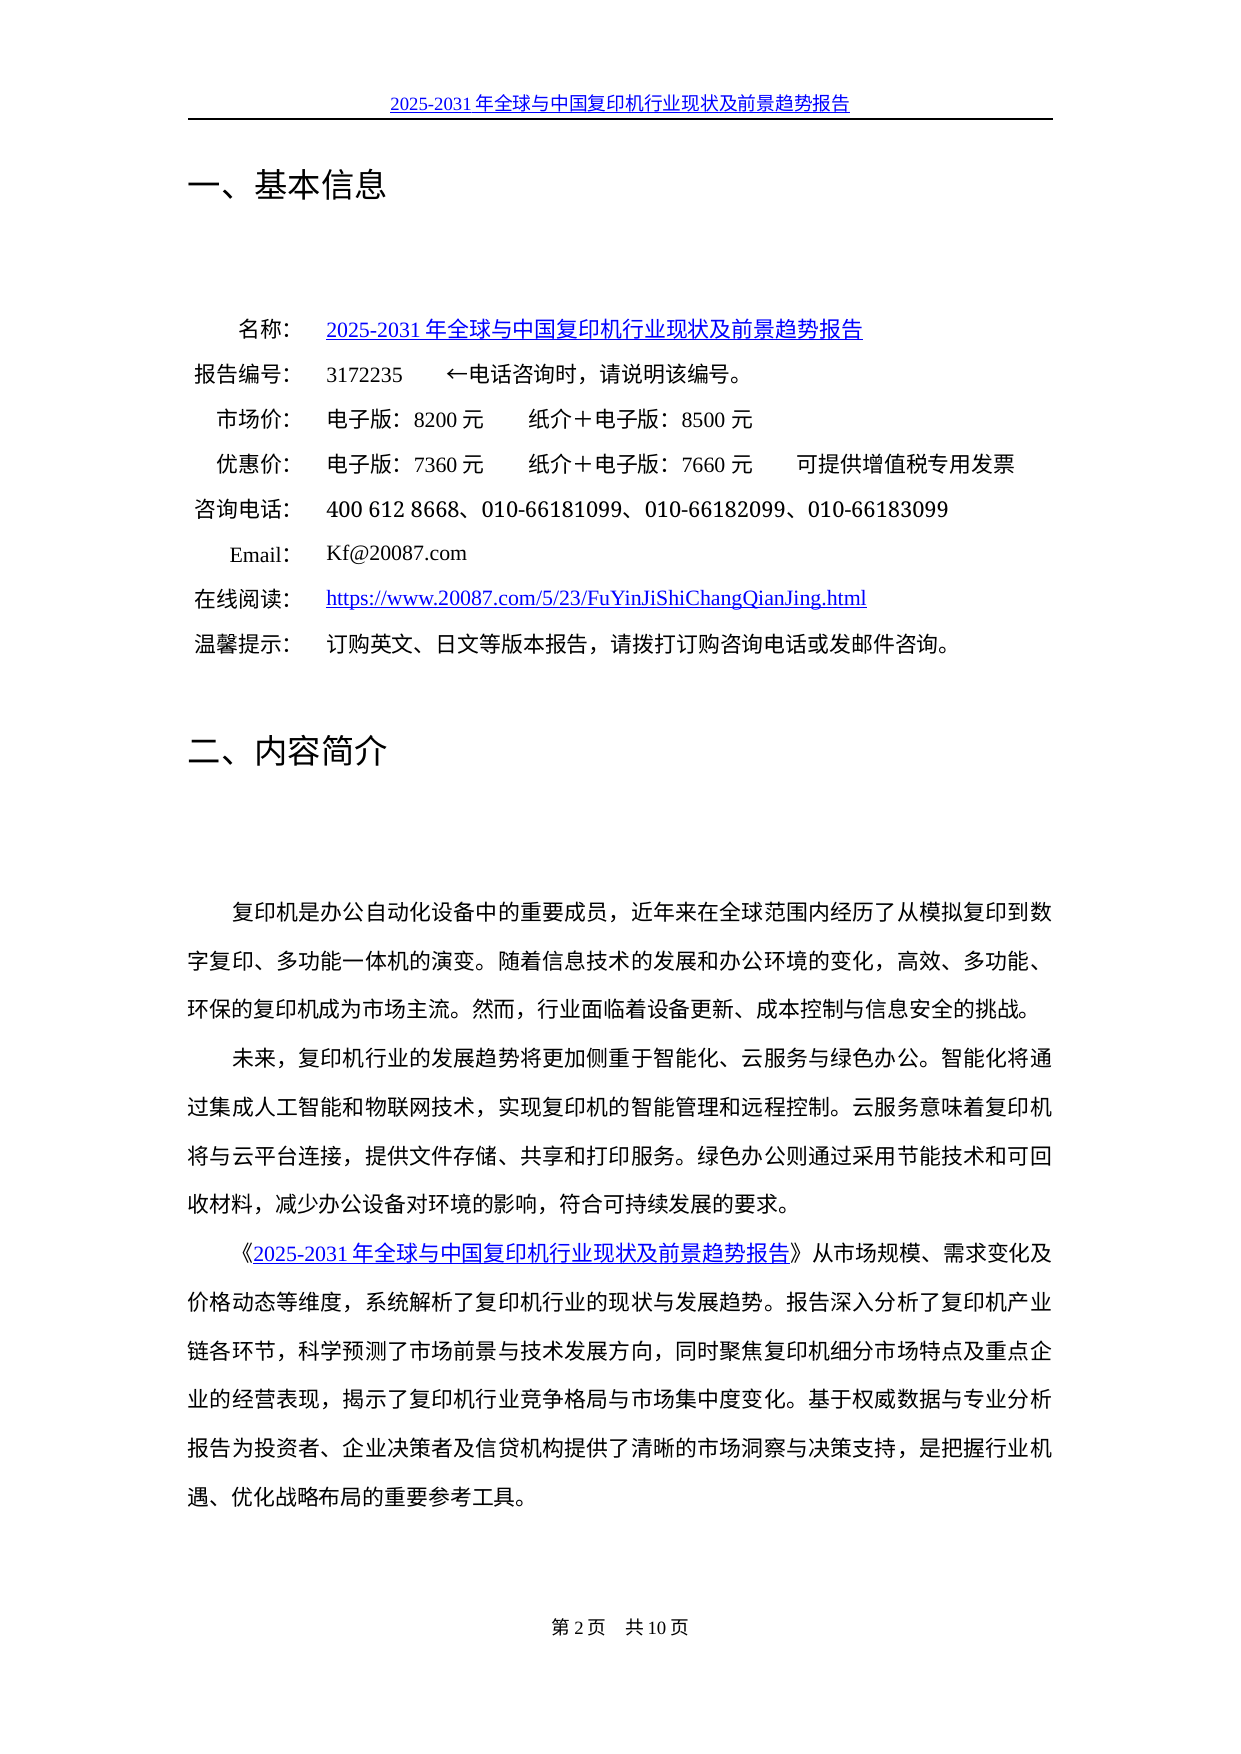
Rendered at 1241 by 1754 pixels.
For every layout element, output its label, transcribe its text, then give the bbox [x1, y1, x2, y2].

title 二、内容简介 [187, 717, 1053, 782]
table_cell 温馨提示： [167, 627, 315, 672]
title 一、基本信息 [187, 150, 1053, 215]
table_cell 电子版：8200 元 纸介＋电子版：8500 元 [315, 402, 1073, 447]
table_cell 400 612 8668、010-66181099、010-66182099、010-66183099 [315, 492, 1073, 537]
table_cell 在线阅读： [167, 582, 315, 627]
table_cell Email： [167, 537, 315, 582]
table_header 名称： [167, 312, 315, 357]
table_cell 市场价： [167, 402, 315, 447]
table_cell 报告编号： [167, 357, 315, 402]
table_header 2025-2031年全球与中国复印机行业现状及前景趋势报告 [315, 312, 1073, 357]
table_cell [315, 582, 1073, 627]
table_cell 订购英文、日文等版本报告，请拨打订购咨询电话或发邮件咨询。 [315, 627, 1073, 672]
table_cell 优惠价： [167, 447, 315, 492]
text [187, 894, 1053, 1512]
table_cell 3172235 ←电话咨询时，请说明该编号。 [315, 357, 1073, 402]
table_cell 电子版：7360 元 纸介＋电子版：7660 元 可提供增值税专用发票 [315, 447, 1073, 492]
table_cell 咨询电话： [167, 492, 315, 537]
table_cell Kf@20087.com [315, 537, 1073, 582]
